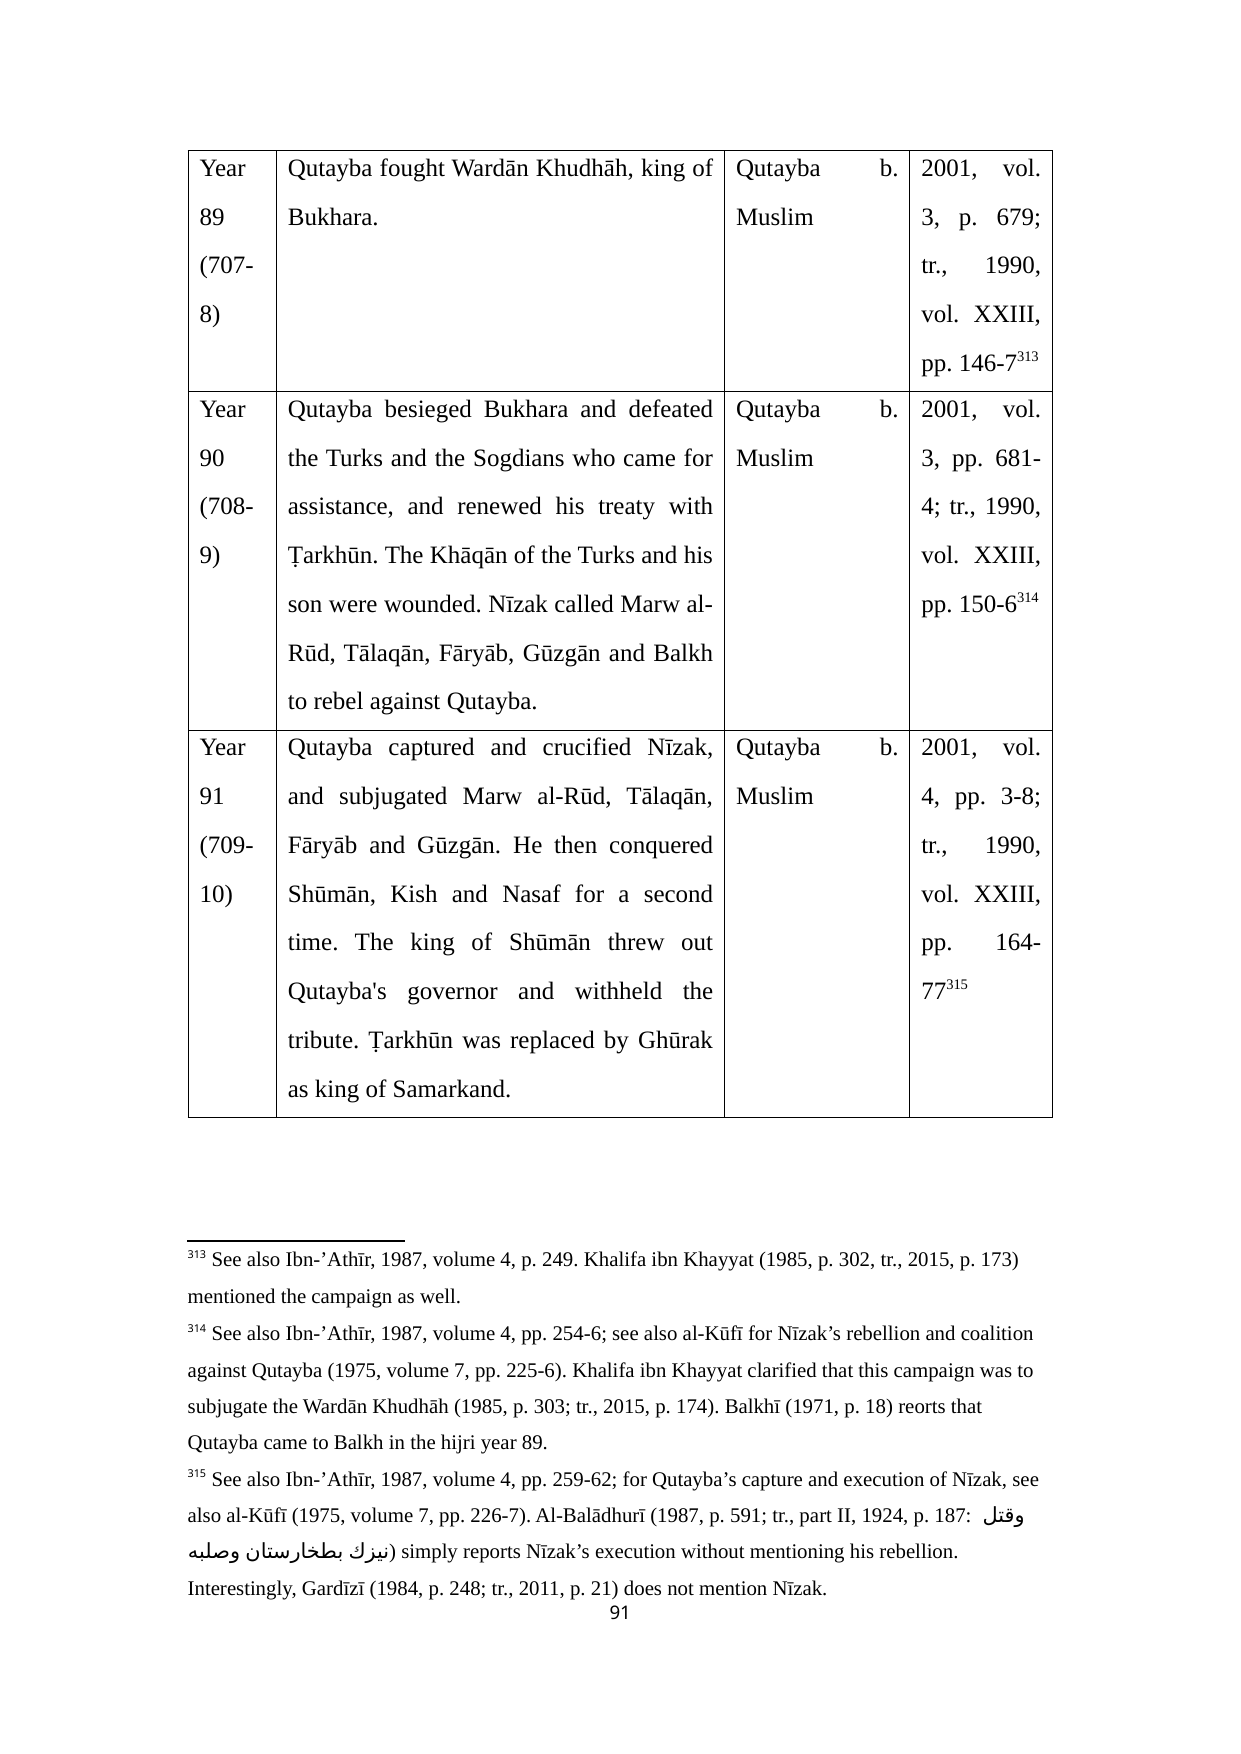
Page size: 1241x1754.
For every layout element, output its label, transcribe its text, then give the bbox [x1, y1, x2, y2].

table_cell Qutayba b. Muslim [725, 731, 909, 1117]
table_cell 2001, vol. 3, p. 679; tr., 1990, vol. XXIII, pp. 146-7 [910, 151, 1052, 391]
table_cell Qutayba captured and crucified Nīzak, and subjugated Marw al-Rūd, Tālaqān, Fāryāb and Gūzgān. He then conquered Shūmān, Kish and Nasaf for a second time. The king of Shūmān threw out Qutayba's governor and withheld the tribute. Ṭarkhūn was replaced by Ghūrak as king of Samarkand. [277, 731, 724, 1117]
table_cell Year 90 (708-9) [189, 392, 276, 729]
table_cell 2001, vol. 3, pp. 681-4; tr., 1990, vol. XXIII, pp. 150-6 [910, 392, 1052, 729]
table_cell Qutayba b. Muslim [725, 392, 909, 729]
table_cell Qutayba fought Wardān Khudhāh, king of Bukhara. [277, 151, 724, 391]
table_cell Year 91 (709-10) [189, 731, 276, 1117]
table_cell Year 89 (707-8) [189, 151, 276, 391]
table_cell Qutayba besieged Bukhara and defeated the Turks and the Sogdians who came for assistance, and renewed his treaty with Ṭarkhūn. The Khāqān of the Turks and his son were wounded. Nīzak called Marw al-Rūd, Tālaqān, Fāryāb, Gūzgān and Balkh to rebel against Qutayba. [277, 392, 724, 729]
table_cell 2001, vol. 4, pp. 3-8; tr., 1990, vol. XXIII, pp. 164-77 [910, 731, 1052, 1117]
table_cell Qutayba b. Muslim [725, 151, 909, 391]
